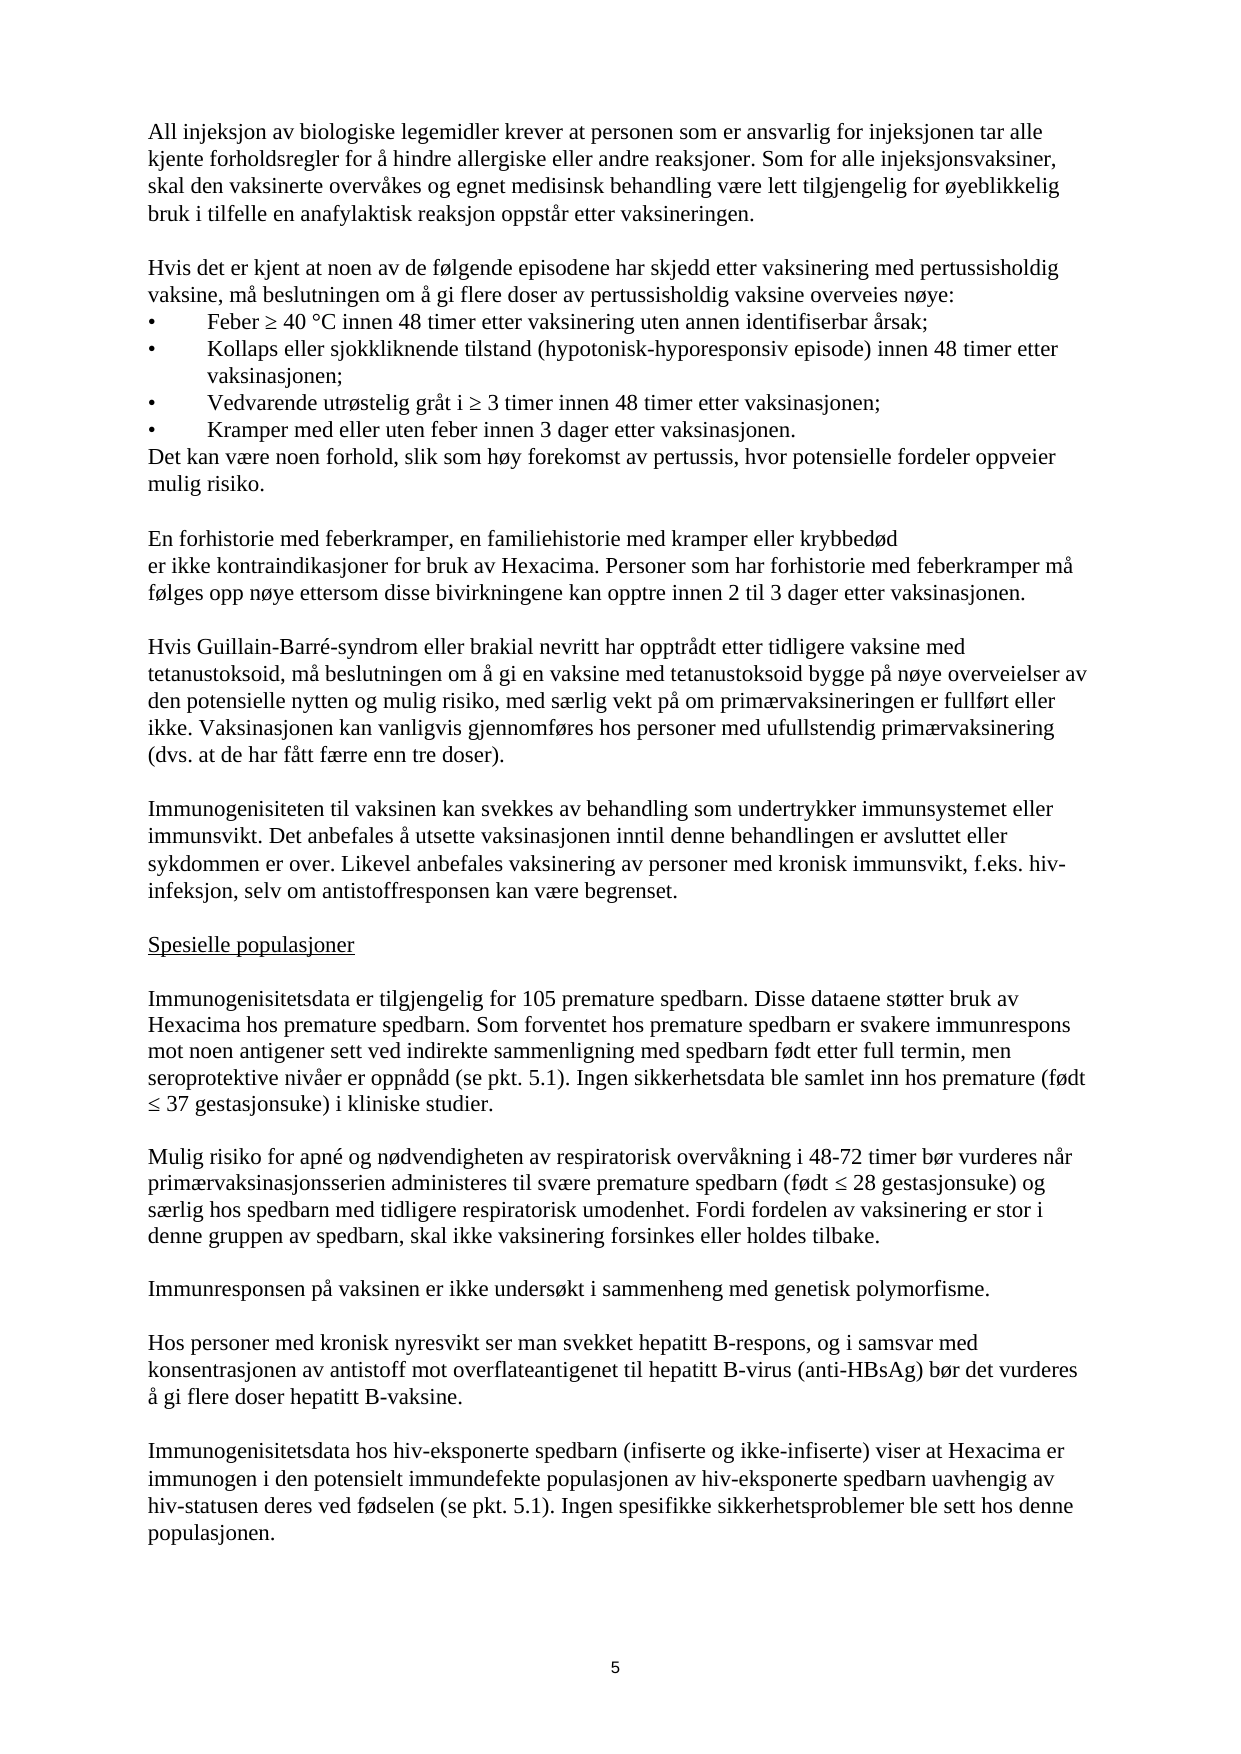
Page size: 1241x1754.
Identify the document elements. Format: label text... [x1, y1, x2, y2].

text er ikke kontraindikasjoner for bruk av Hexacima. Personer som har forhistorie med feberkramper må følges opp nøye ettersom disse bivirkningene kan opptre innen 2 til 3 dager etter vaksinasjonen. [148, 551, 1092, 606]
text Immunogenisiteten til vaksinen kan svekkes av behandling som undertrykker immunsystemet eller immunsvikt. Det anbefales å utsette vaksinasjonen inntil denne behandlingen er avsluttet eller sykdommen er over. Likevel anbefales vaksinering av personer med kronisk immunsvikt, f.eks. hiv-infeksjon, selv om antistoffresponsen kan være begrenset. [148, 795, 1092, 903]
text Immunogenisitetsdata er tilgjengelig for 105 premature spedbarn. Disse dataene støtter bruk av Hexacima hos premature spedbarn. Som forventet hos premature spedbarn er svakere immunrespons mot noen antigener sett ved indirekte sammenligning med spedbarn født etter full termin, men seroprotektive nivåer er oppnådd (se pkt. 5.1). Ingen sikkerhetsdata ble samlet inn hos premature (født ≤ 37 gestasjonsuke) i kliniske studier. [148, 985, 1092, 1117]
text Spesielle populasjoner [148, 931, 1092, 958]
text Hos personer med kronisk nyresvikt ser man svekket hepatitt B-respons, og i samsvar med konsentrasjonen av antistoff mot overflateantigenet til hepatitt B-virus (anti-HBsAg) bør det vurderes å gi flere doser hepatitt B-vaksine. [148, 1329, 1092, 1410]
text En forhistorie med feberkramper, en familiehistorie med kramper eller krybbedød [148, 524, 1092, 551]
text • Kollaps eller sjokkliknende tilstand (hypotonisk-hyporesponsiv episode) innen 48 timer etter vaksinasjonen; [148, 335, 1092, 389]
text • Vedvarende utrøstelig gråt i ≥ 3 timer innen 48 timer etter vaksinasjonen; [148, 389, 1092, 416]
text All injeksjon av biologiske legemidler krever at personen som er ansvarlig for injeksjonen tar alle kjente forholdsregler for å hindre allergiske eller andre reaksjoner. Som for alle injeksjonsvaksiner, skal den vaksinerte overvåkes og egnet medisinsk behandling være lett tilgjengelig for øyeblikkelig bruk i tilfelle en anafylaktisk reaksjon oppstår etter vaksineringen. [148, 118, 1092, 226]
text Mulig risiko for apné og nødvendigheten av respiratorisk overvåkning i 48-72 timer bør vurderes når primærvaksinasjonsserien administeres til svære premature spedbarn (født ≤ 28 gestasjonsuke) og særlig hos spedbarn med tidligere respiratorisk umodenhet. Fordi fordelen av vaksinering er stor i denne gruppen av spedbarn, skal ikke vaksinering forsinkes eller holdes tilbake. [148, 1143, 1092, 1248]
text • Kramper med eller uten feber innen 3 dager etter vaksinasjonen. [148, 416, 1092, 443]
text Det kan være noen forhold, slik som høy forekomst av pertussis, hvor potensielle fordeler oppveier mulig risiko. [148, 443, 1092, 497]
text Hvis det er kjent at noen av de følgende episodene har skjedd etter vaksinering med pertussisholdig vaksine, må beslutningen om å gi flere doser av pertussisholdig vaksine overveies nøye: [148, 253, 1092, 308]
text • Feber ≥ 40 °C innen 48 timer etter vaksinering uten annen identifiserbar årsak; [148, 308, 1092, 335]
text Immunogenisitetsdata hos hiv-eksponerte spedbarn (infiserte og ikke-infiserte) viser at Hexacima er immunogen i den potensielt immundefekte populasjonen av hiv-eksponerte spedbarn uavhengig av hiv-statusen deres ved fødselen (se pkt. 5.1). Ingen spesifikke sikkerhetsproblemer ble sett hos denne populasjonen. [148, 1437, 1092, 1546]
text Immunresponsen på vaksinen er ikke undersøkt i sammenheng med genetisk polymorfisme. [148, 1275, 1092, 1302]
text Hvis Guillain-Barré-syndrom eller brakial nevritt har opptrådt etter tidligere vaksine med tetanustoksoid, må beslutningen om å gi en vaksine med tetanustoksoid bygge på nøye overveielser av den potensielle nytten og mulig risiko, med særlig vekt på om primærvaksineringen er fullført eller ikke. Vaksinasjonen kan vanligvis gjennomføres hos personer med ufullstendig primærvaksinering (dvs. at de har fått færre enn tre doser). [148, 633, 1092, 768]
